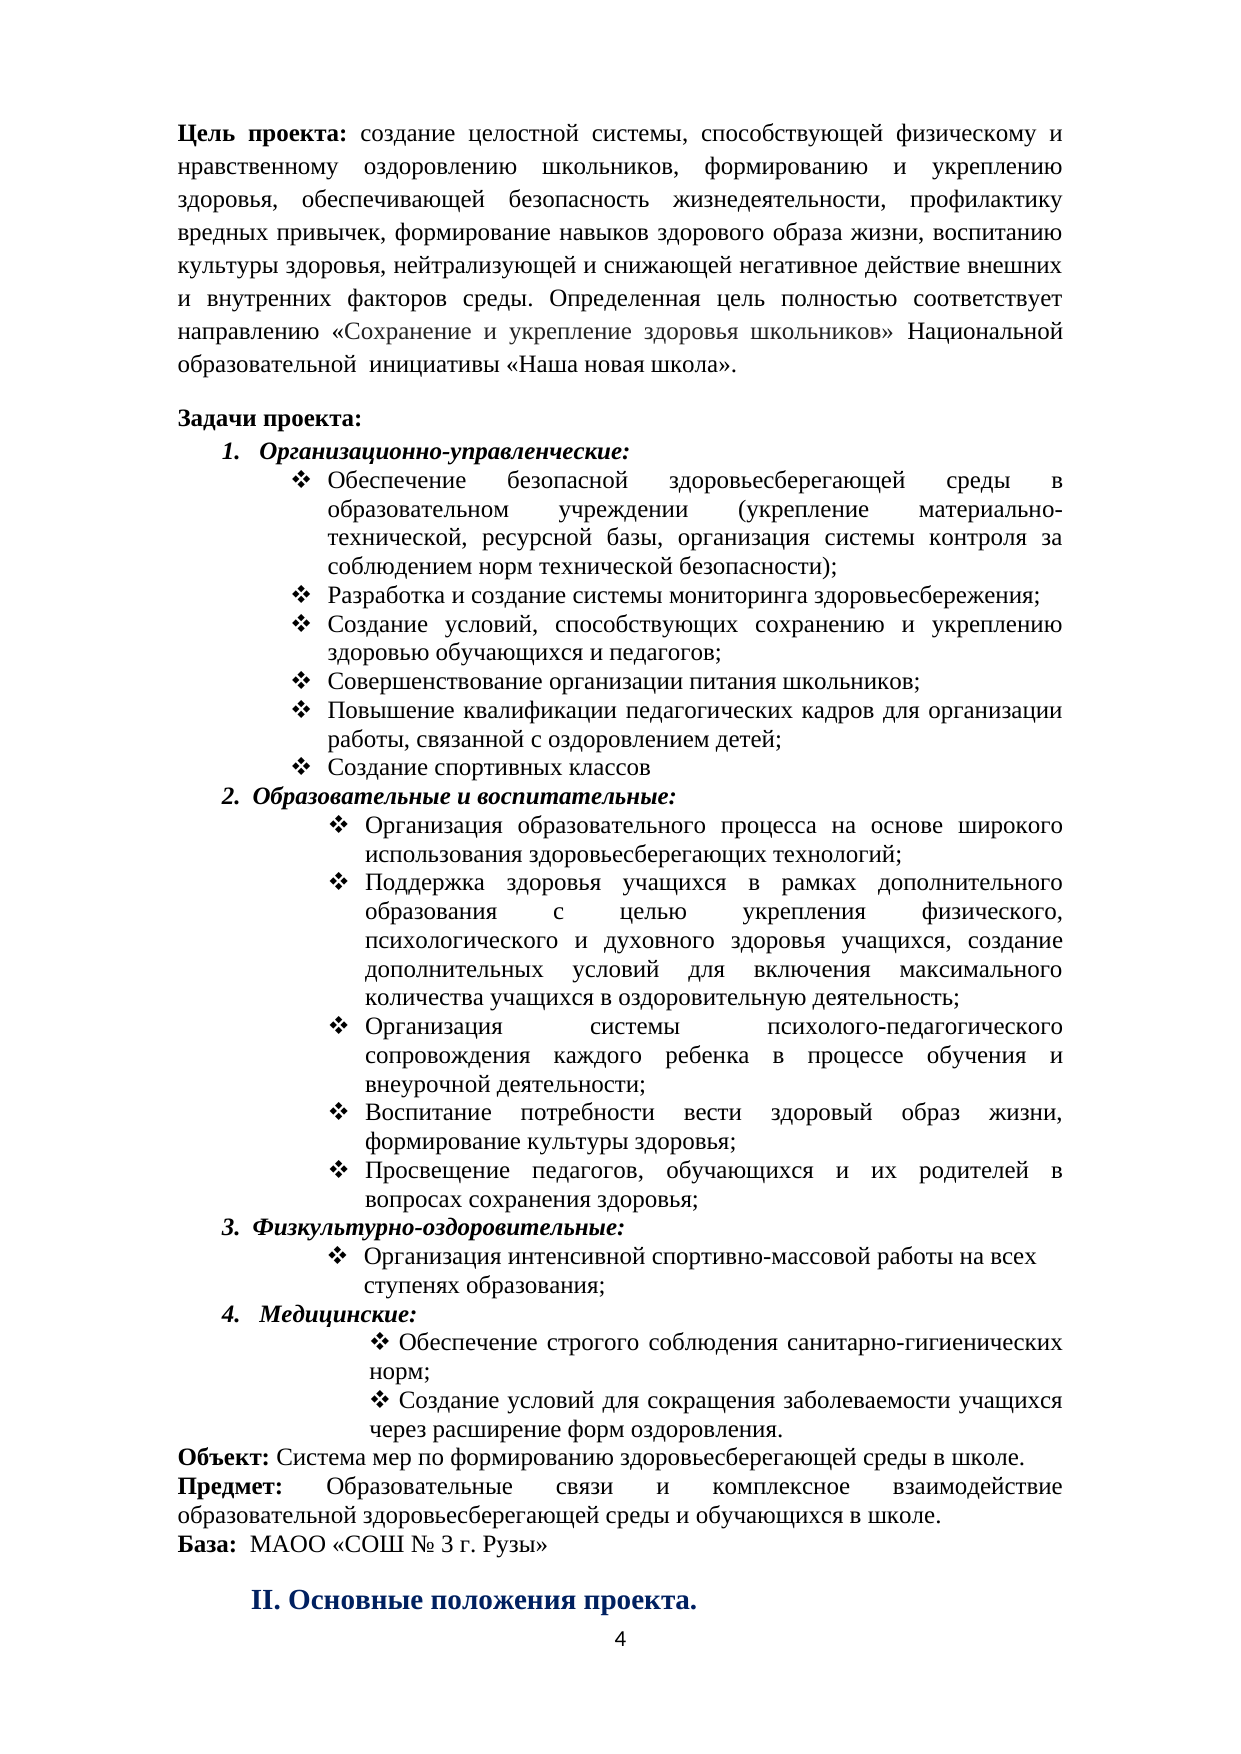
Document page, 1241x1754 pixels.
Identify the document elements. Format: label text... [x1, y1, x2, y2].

list Повышение квалификации педагогических кадров для организации работы, связанной с оздоровлением детей; [290, 695, 1063, 752]
text Цель проекта: создание целостной системы, способствующей физическому и нравственному оздоровлению школьников, формированию и укреплению здоровья, обеспечивающей безопасность жизнедеятельности, профилактику вредных привычек, формирование навыков здорового образа жизни, воспитанию культуры здоровья, нейтрализующей и снижающей негативное действие внешних и внутренних факторов среды. Определенная цель полностью соответствует направлению «Сохранение и укрепление здоровья школьников» Национальной образовательной инициативы «Наша новая школа». [177, 118, 1063, 378]
text II. Основные положения проекта. [251, 1582, 1063, 1616]
list Образовательные и воспитательные: [222, 781, 1063, 810]
list Разработка и создание системы мониторинга здоровьесбережения; [290, 580, 1063, 609]
list Просвещение педагогов, обучающихся и их родителей в вопросах сохранения здоровья; [327, 1155, 1063, 1212]
list Обеспечение строгого соблюдения санитарно-гигиенических норм; [368, 1327, 1063, 1385]
list Организация интенсивной спортивно-массовой работы на всех [326, 1241, 1063, 1270]
list Создание условий для сокращения заболеваемости учащихся через расширение форм оздоровления. [368, 1385, 1063, 1442]
list Организационно-управленческие: [222, 436, 1063, 465]
list Совершенствование организации питания школьников; [290, 666, 1063, 695]
list Организация системы психолого-педагогического сопровождения каждого ребенка в процессе обучения и внеурочной деятельности; [327, 1011, 1063, 1097]
text Задачи проекта: [177, 403, 1063, 432]
text База: МАОО «СОШ № 3 г. Рузы» [177, 1529, 1063, 1557]
list ступенях образования; [363, 1270, 1063, 1299]
list Обеспечение безопасной здоровьесберегающей среды в образовательном учреждении (укрепление материально-технической, ресурсной базы, организация системы контроля за соблюдением норм технической безопасности); [290, 465, 1063, 580]
list Воспитание потребности вести здоровый образ жизни, формирование культуры здоровья; [327, 1097, 1063, 1155]
list Поддержка здоровья учащихся в рамках дополнительного образования с целью укрепления физического, психологического и духовного здоровья учащихся, создание дополнительных условий для включения максимального количества учащихся в оздоровительную деятельность; [327, 867, 1063, 1011]
list Медицинские: [222, 1299, 1063, 1327]
list Организация образовательного процесса на основе широкого использования здоровьесберегающих технологий; [327, 810, 1063, 867]
text Объект: Система мер по формированию здоровьесберегающей среды в школе. [177, 1442, 1063, 1471]
list Создание условий, способствующих сохранению и укреплению здоровью обучающихся и педагогов; [290, 609, 1063, 666]
list Создание спортивных классов [290, 752, 1063, 781]
list Физкультурно-оздоровительные: [222, 1212, 1063, 1241]
text Предмет: Образовательные связи и комплексное взаимодействие образовательной здоровьесберегающей среды и обучающихся в школе. [177, 1471, 1063, 1529]
